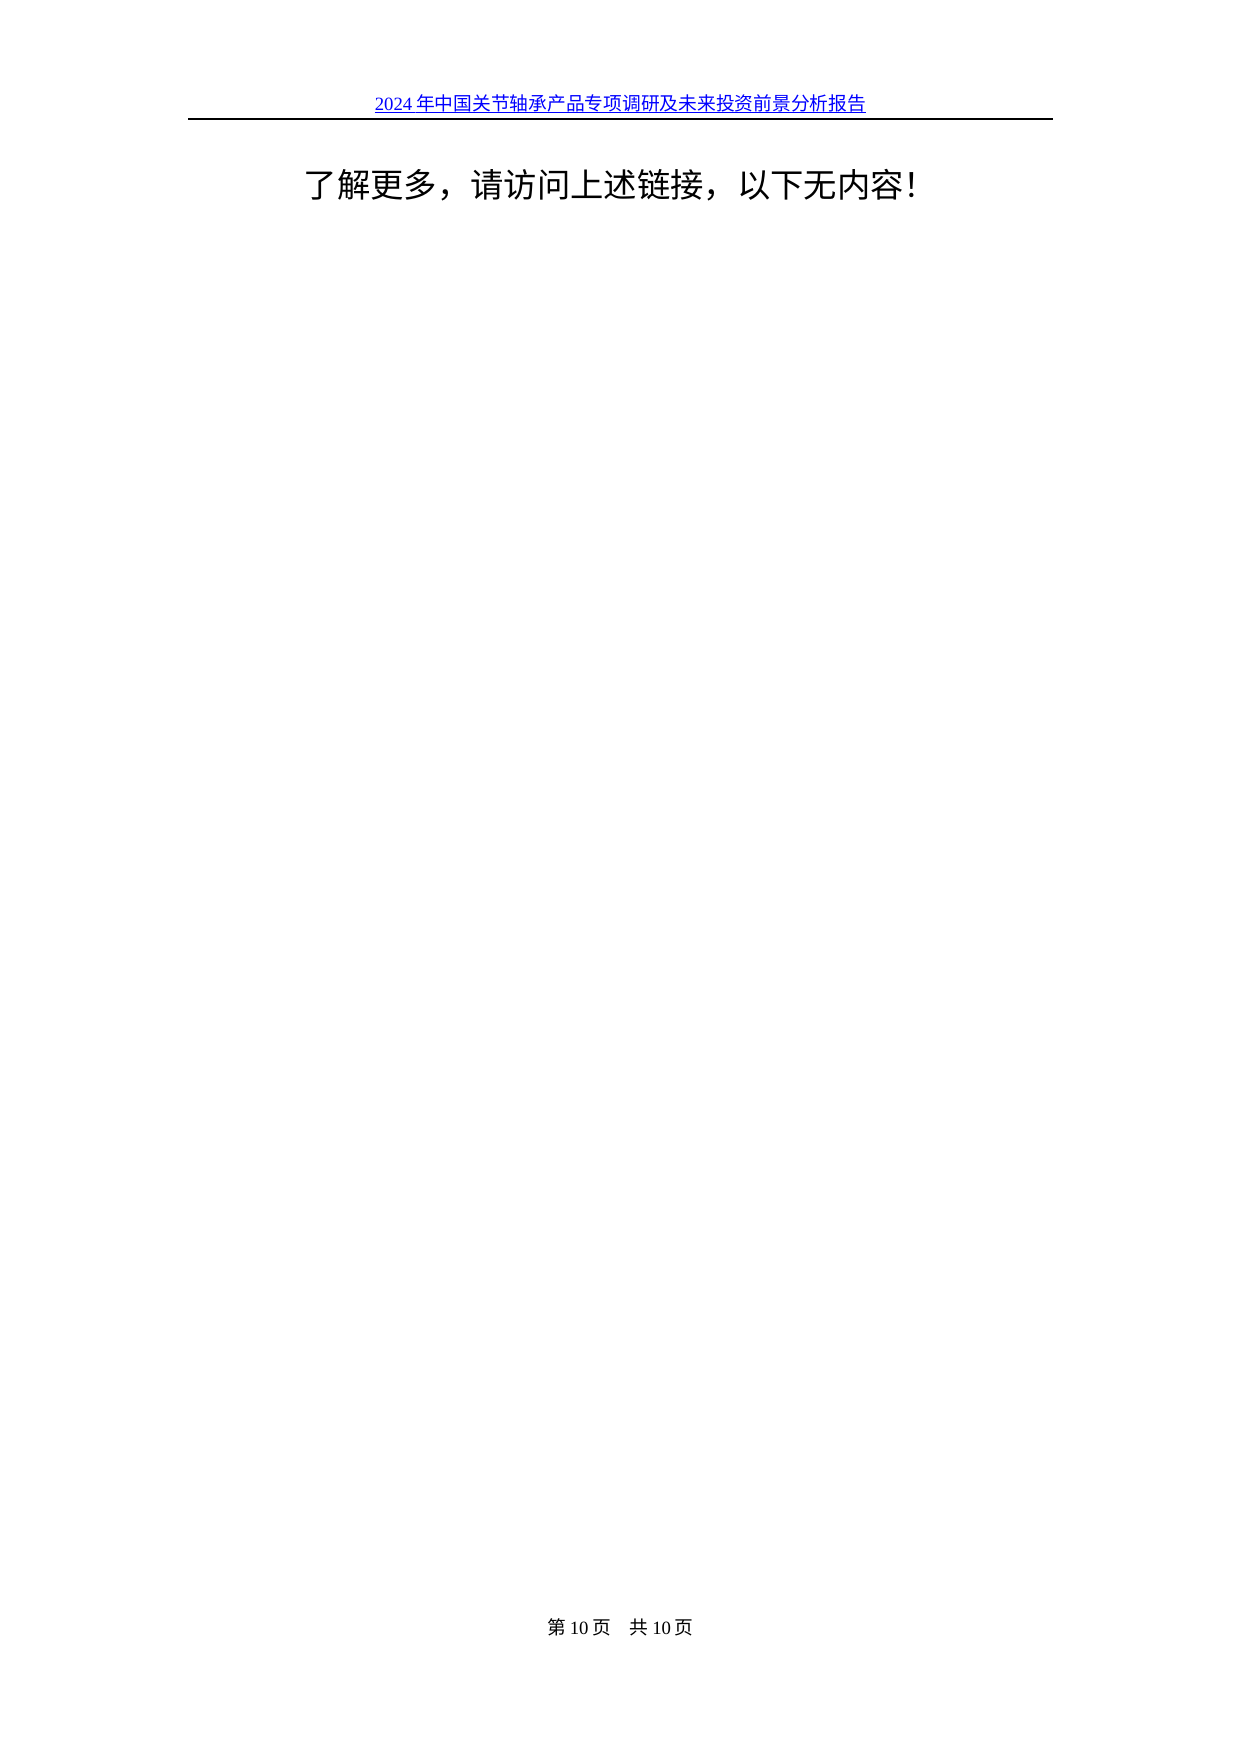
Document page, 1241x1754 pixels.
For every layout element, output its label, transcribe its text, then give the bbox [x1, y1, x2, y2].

title 了解更多，请访问上述链接，以下无内容！ [187, 150, 1053, 215]
